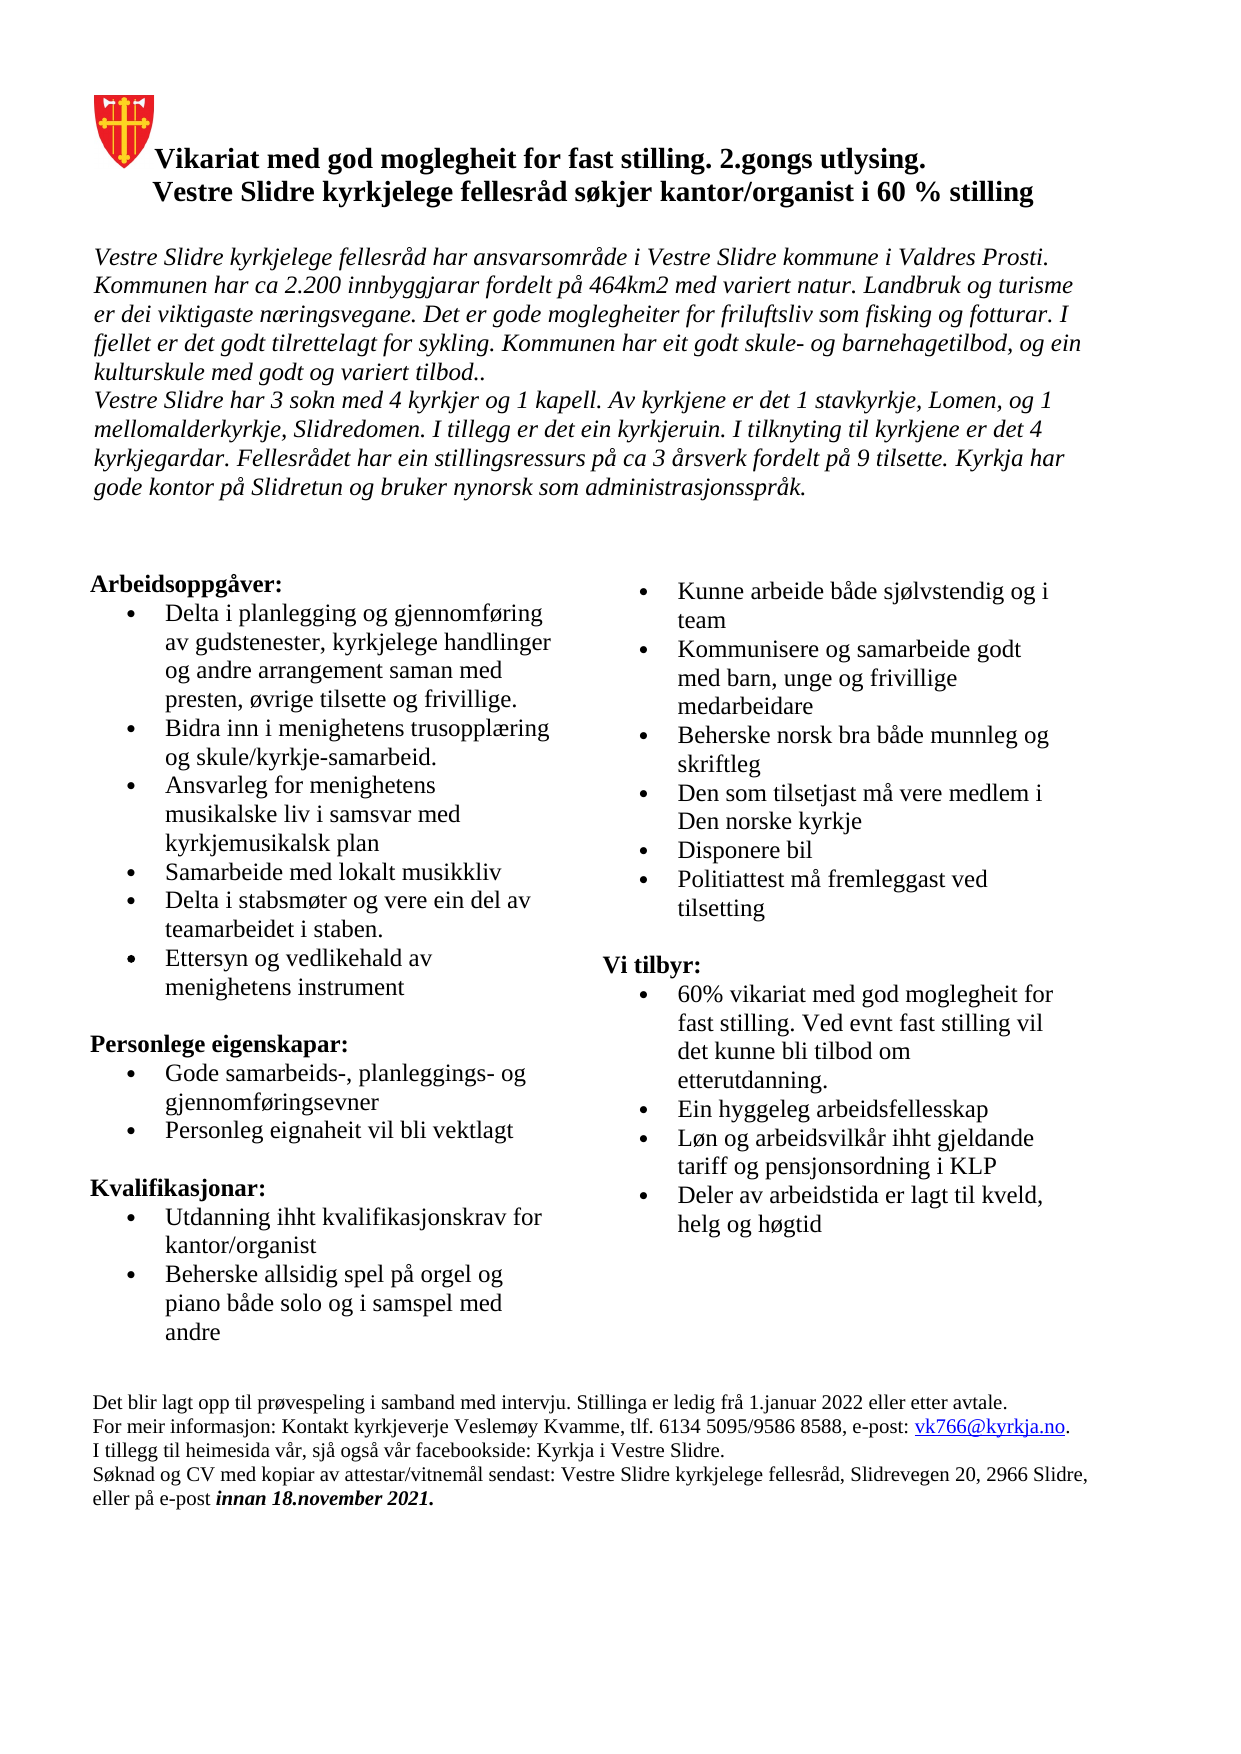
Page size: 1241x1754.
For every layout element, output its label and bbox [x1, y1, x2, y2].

picture [93, 95, 155, 169]
